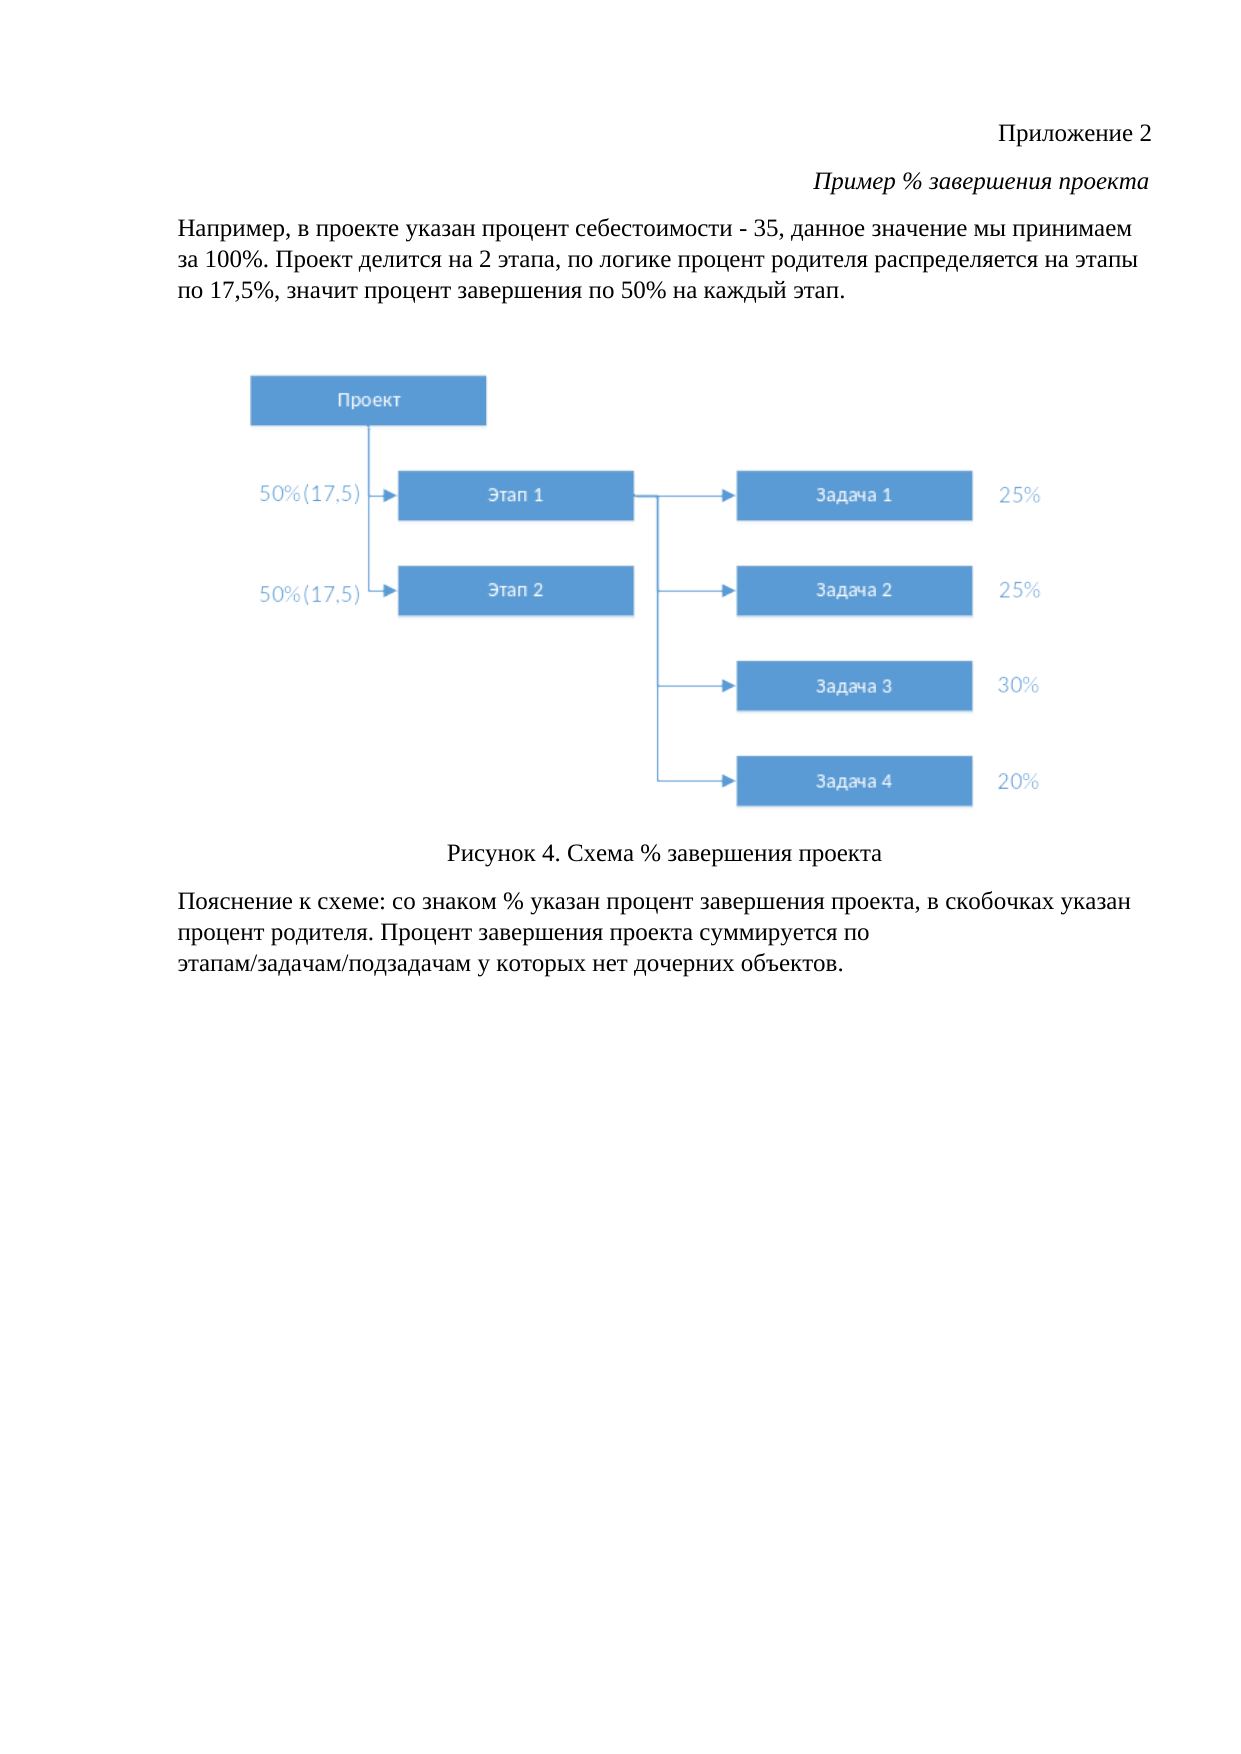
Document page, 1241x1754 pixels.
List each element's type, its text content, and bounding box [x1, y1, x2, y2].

text Пояснение к схеме: со знаком % указан процент завершения проекта, в скобочках указан процент родителя. Процент завершения проекта суммируется по этапам/задачам/подзадачам у которых нет дочерних объектов. [177, 886, 1152, 977]
text Рисунок 4. Схема % завершения проекта [177, 838, 1152, 867]
text Например, в проекте указан процент себестоимости - 35, данное значение мы принимаем за 100%. Проект делится на 2 этапа, по логике процент родителя распределяется на этапы по 17,5%, значит процент завершения по 50% на каждый этап. [177, 213, 1152, 304]
text Приложение 2 [177, 118, 1152, 147]
text Пример % завершения проекта [177, 166, 1152, 194]
